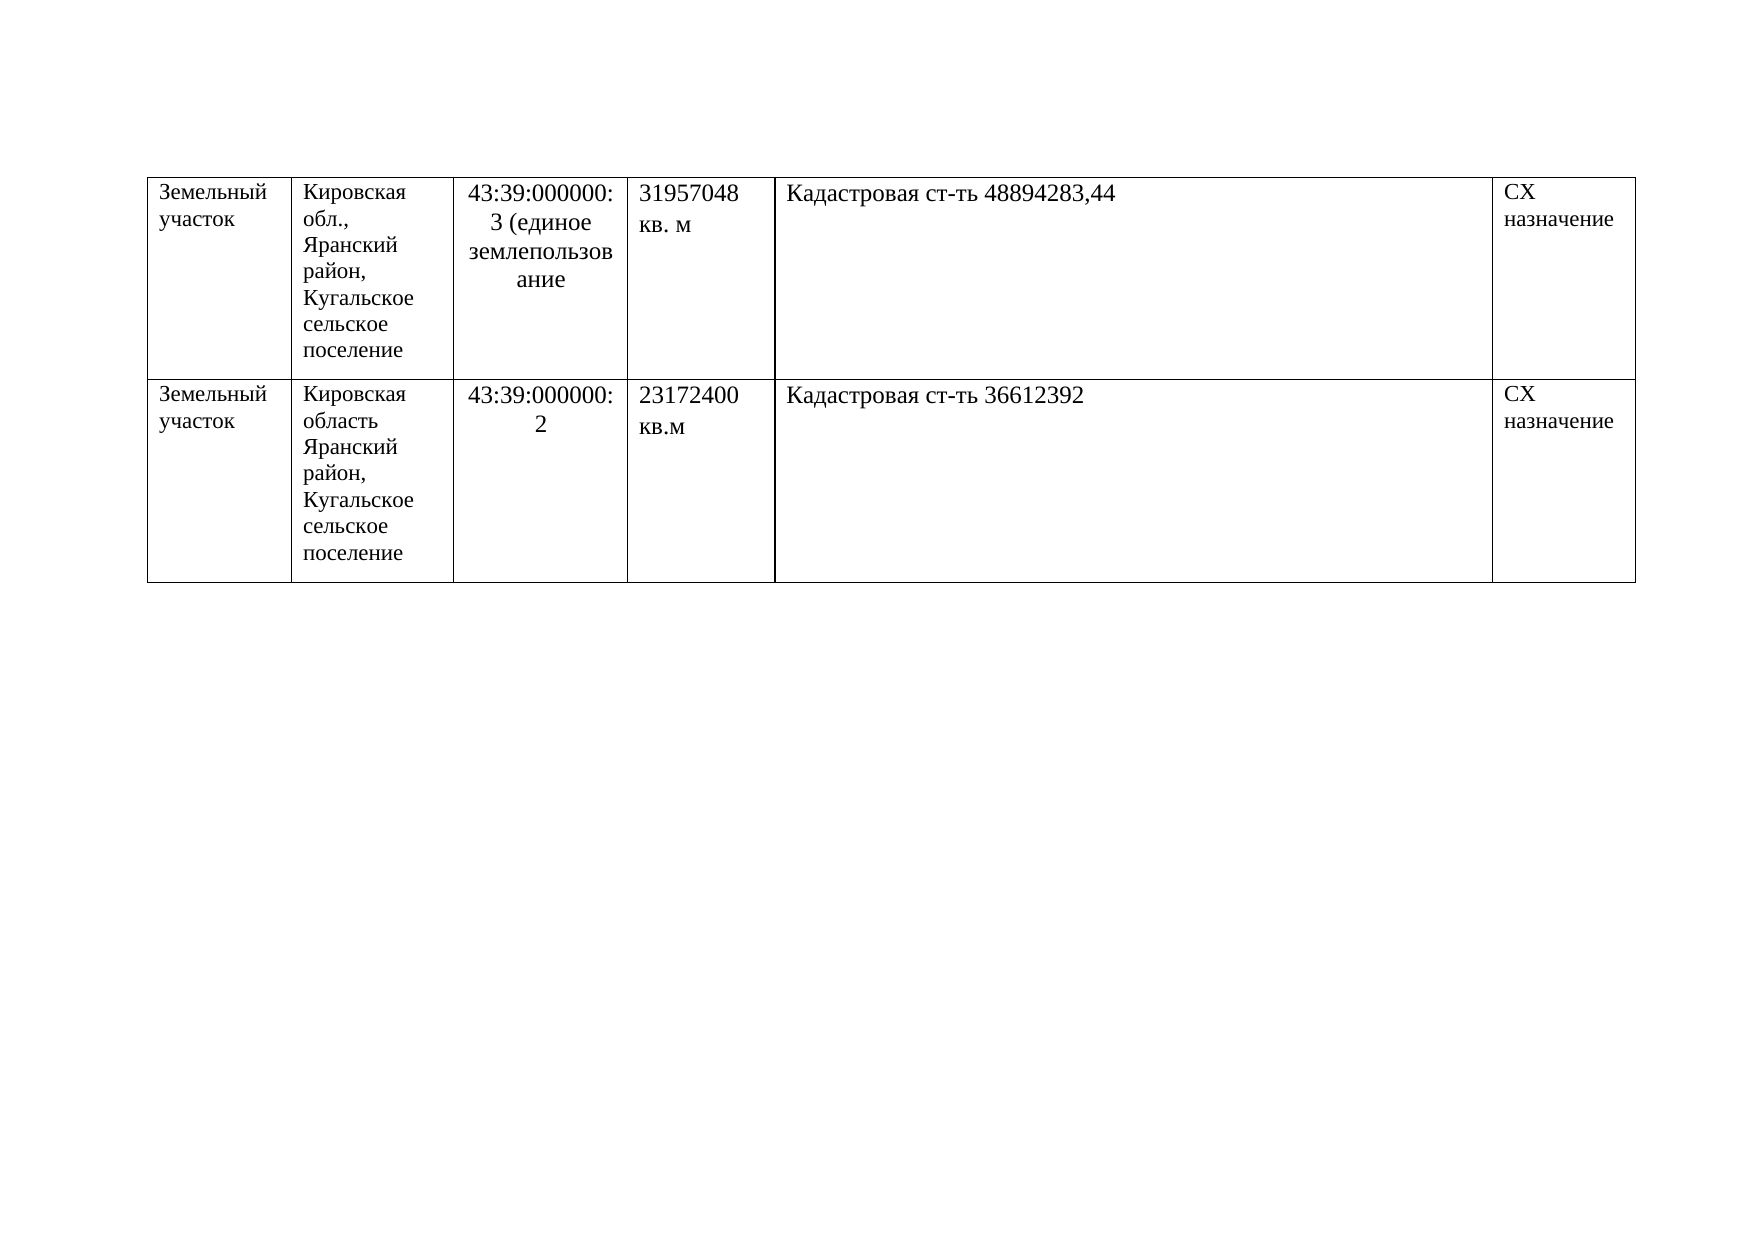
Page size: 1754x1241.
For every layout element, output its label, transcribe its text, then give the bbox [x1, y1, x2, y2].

table_cell СХ назначение [1493, 178, 1635, 379]
table_cell 31957048 кв. м [628, 178, 774, 379]
table_cell Кадастровая ст-ть 48894283,44 [776, 178, 1492, 379]
table_cell Земельный участок [148, 178, 291, 379]
table_cell 23172400 кв.м [628, 380, 774, 582]
table_cell Кировская область Яранский район, Кугальское сельское поселение [292, 380, 453, 582]
table_cell 43:39:000000:2 [454, 380, 627, 582]
table_cell Земельный участок [148, 380, 291, 582]
table_cell СХ назначение [1493, 380, 1635, 582]
table_cell Кадастровая ст-ть 36612392 [776, 380, 1492, 582]
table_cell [292, 178, 453, 379]
table_cell 43:39:000000:3 (единое землепользование [454, 178, 627, 379]
